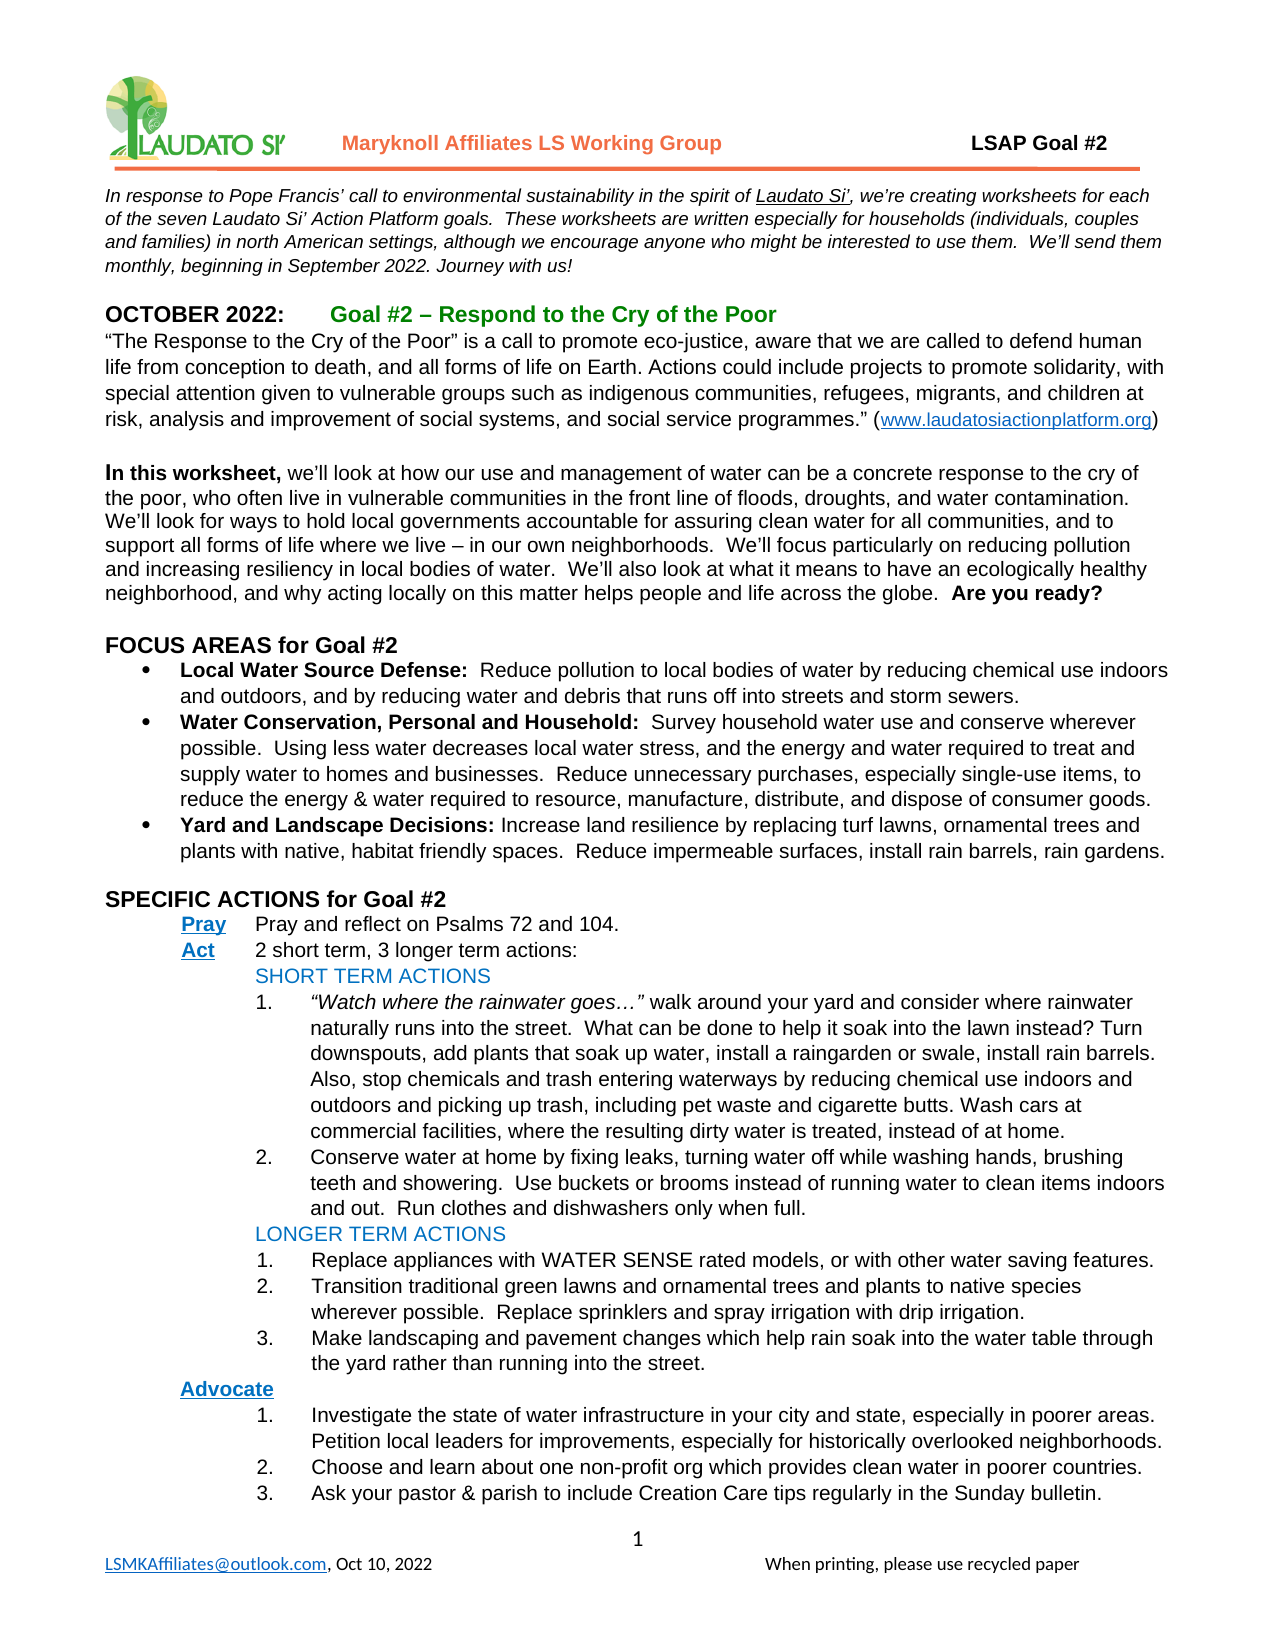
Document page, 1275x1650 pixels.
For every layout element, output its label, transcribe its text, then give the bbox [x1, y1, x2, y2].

text OCTOBER 2022: Goal #2 – Respond to the Cry of the Poor [105, 301, 1170, 327]
text LONGER TERM ACTIONS [180, 1222, 1170, 1246]
text In response to Pope Francis’ call to environmental sustainability in the spirit of Laudato Si’, we’re creating worksheets for each of the seven Laudato Si’ Action Platform goals. These worksheets are written especially for households (individuals, couples and families) in north American settings, although we encourage anyone who might be interested to use them. We’ll send them monthly, beginning in September 2022. Journey with us! [105, 185, 1170, 276]
text In this worksheet, we’ll look at how our use and management of water can be a concrete response to the cry of the poor, who often live in vulnerable communities in the front line of floods, droughts, and water contamination. We’ll look for ways to hold local governments accountable for assuring clean water for all communities, and to support all forms of life where we live – in our own neighborhoods. We’ll focus particularly on reducing pollution and increasing resiliency in local bodies of water. We’ll also look at what it means to have an ecologically healthy neighborhood, and why acting locally on this matter helps people and life across the globe. Are you ready? [105, 459, 1170, 605]
list Yard and Landscape Decisions: Increase land resilience by replacing turf lawns, ornamental trees and plants with native, habitat friendly spaces. Reduce impermeable surfaces, install rain barrels, rain gardens. [142, 813, 1170, 863]
list Replace appliances with WATER SENSE rated models, or with other water saving features. [274, 1248, 1170, 1272]
list Make landscaping and pavement changes which help rain soak into the water table through the yard rather than running into the street. [274, 1325, 1170, 1375]
list Transition traditional green lawns and ornamental trees and plants to native species wherever possible. Replace sprinklers and spray irrigation with drip irrigation. [274, 1274, 1170, 1323]
text SPECIFIC ACTIONS for Goal #2 [105, 886, 1170, 912]
text FOCUS AREAS for Goal #2 [105, 632, 1170, 658]
list Investigate the state of water infrastructure in your city and state, especially in poorer areas. Petition local leaders for improvements, especially for historically overlooked neighborhoods. [274, 1403, 1170, 1453]
picture [104, 75, 302, 160]
list “Watch where the rainwater goes…” walk around your yard and consider where rainwater naturally runs into the street. What can be done to help it soak into the lawn instead? Turn downspouts, add plants that soak up water, install a raingarden or swale, install rain barrels. Also, stop chemicals and trash entering waterways by reducing chemical use indoors and outdoors and picking up trash, including pet waste and cigarette butts. Wash cars at commercial facilities, where the resulting dirty water is treated, instead of at home. [273, 989, 1170, 1143]
text Advocate [105, 1377, 1170, 1401]
list Water Conservation, Personal and Household: Survey household water use and conserve wherever possible. Using less water decreases local water stress, and the energy and water required to treat and supply water to homes and businesses. Reduce unnecessary purchases, especially single-use items, to reduce the energy & water required to resource, manufacture, distribute, and dispose of consumer goods. [142, 710, 1170, 811]
text SHORT TERM ACTIONS [255, 964, 1170, 988]
text Act 2 short term, 3 longer term actions: [181, 938, 1170, 962]
text Pray Pray and reflect on Psalms 72 and 104. [181, 912, 1170, 936]
list Choose and learn about one non-profit org which provides clean water in poorer countries. [274, 1454, 1170, 1478]
list Ask your pastor & parish to include Creation Care tips regularly in the Sunday bulletin. [274, 1480, 1170, 1504]
text “The Response to the Cry of the Poor” is a call to promote eco-justice, aware that we are called to defend human life from conception to death, and all forms of life on Earth. Actions could include projects to promote solidarity, with special attention given to vulnerable groups such as indigenous communities, refugees, migrants, and children at risk, analysis and improvement of social systems, and social service programmes.” (www.laudatosiactionplatform.org) [105, 329, 1170, 431]
list Local Water Source Defense: Reduce pollution to local bodies of water by reducing chemical use indoors and outdoors, and by reducing water and debris that runs off into streets and storm sewers. [142, 658, 1170, 708]
list Conserve water at home by fixing leaks, turning water off while washing hands, brushing teeth and showering. Use buckets or brooms instead of running water to clean items indoors and out. Run clothes and dishwashers only when full. [273, 1144, 1170, 1220]
